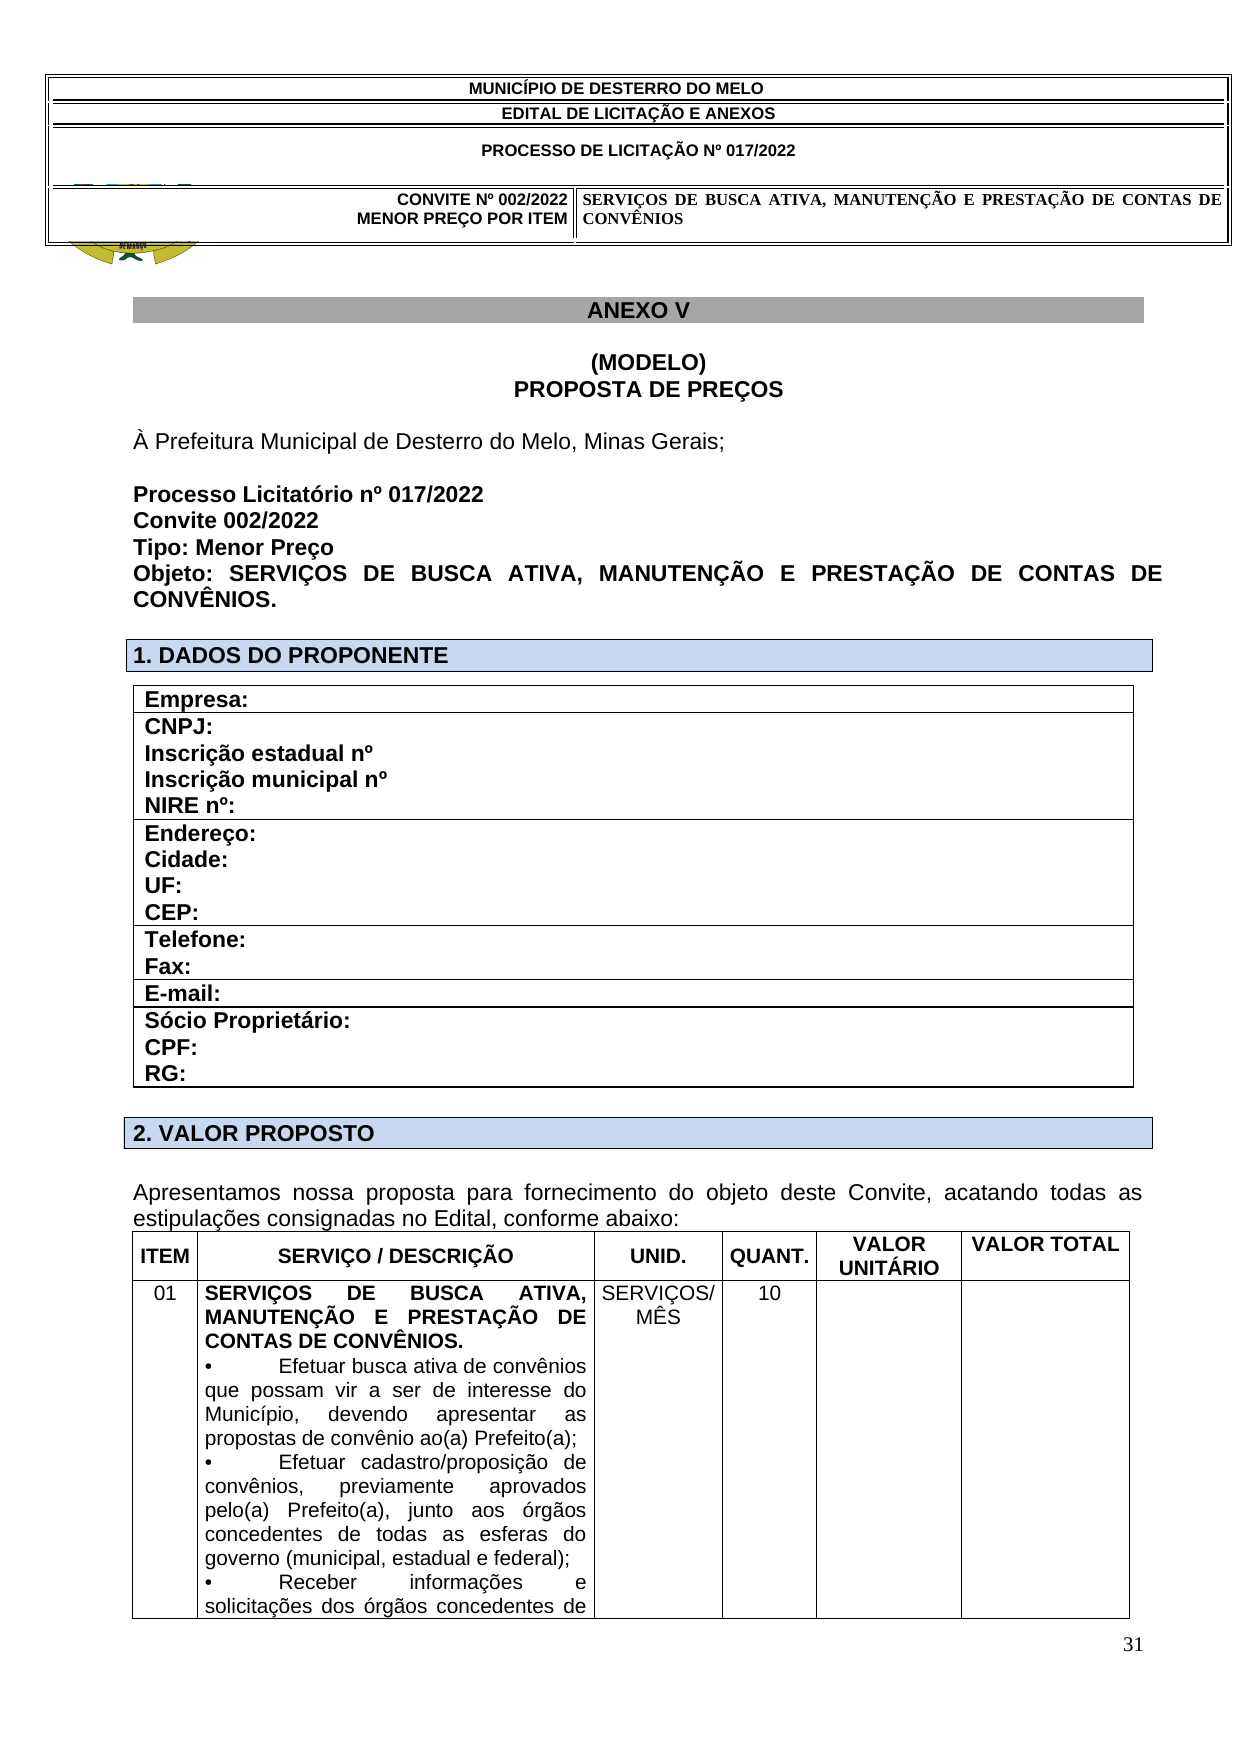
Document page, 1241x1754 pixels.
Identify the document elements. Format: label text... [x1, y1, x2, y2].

table_header VALOR TOTAL [962, 1232, 1129, 1280]
table_cell Telefone: Fax: [134, 926, 1133, 979]
text Convite 002/2022 [133, 507, 1164, 534]
table_cell E-mail: [134, 980, 1133, 1006]
table_cell SERVIÇOS DE BUSCA ATIVA, MANUTENÇÃO E PRESTAÇÃO DE CONTAS DE CONVÊNIOS. [198, 1281, 594, 1353]
table_cell Sócio Proprietário: CPF: RG: [134, 1008, 1133, 1086]
text Apresentamos nossa proposta para fornecimento do objeto deste Convite, acatando todas as estipulações consignadas no Edital, conforme abaixo: [133, 1178, 1144, 1231]
table_cell 10 [723, 1281, 816, 1618]
table_header QUANT. [723, 1232, 816, 1280]
table_cell CNPJ: Inscrição estadual nº Inscrição municipal nº NIRE nº: [134, 713, 1133, 819]
table_header ITEM [133, 1232, 197, 1280]
table_header Empresa: [134, 686, 1133, 712]
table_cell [198, 1353, 594, 1618]
text PROPOSTA DE PREÇOS [133, 376, 1164, 402]
text (MODELO) [133, 349, 1164, 376]
table_cell [962, 1281, 1129, 1618]
subtitle À Prefeitura Municipal de Desterro do Melo, Minas Gerais; [133, 428, 1164, 455]
text 1. DADOS DO PROPONENTE [127, 640, 1152, 671]
table_header VALOR UNITÁRIO [817, 1232, 961, 1280]
text ANEXO V [133, 297, 1144, 323]
table_cell Endereço: Cidade: UF: CEP: [134, 820, 1133, 925]
table_cell 01 [133, 1281, 197, 1618]
table_header SERVIÇO / DESCRIÇÃO [198, 1232, 594, 1280]
text Objeto: SERVIÇOS DE BUSCA ATIVA, MANUTENÇÃO E PRESTAÇÃO DE CONTAS DE CONVÊNIOS. [133, 560, 1164, 613]
text 2. VALOR PROPOSTO [125, 1118, 1152, 1148]
text Processo Licitatório nº 017/2022 [133, 481, 1164, 507]
picture [52, 246, 216, 275]
table_cell [817, 1281, 961, 1618]
table_cell SERVIÇOS/ MÊS [595, 1281, 722, 1618]
table_header UNID. [595, 1232, 722, 1280]
text Tipo: Menor Preço [133, 534, 1164, 560]
